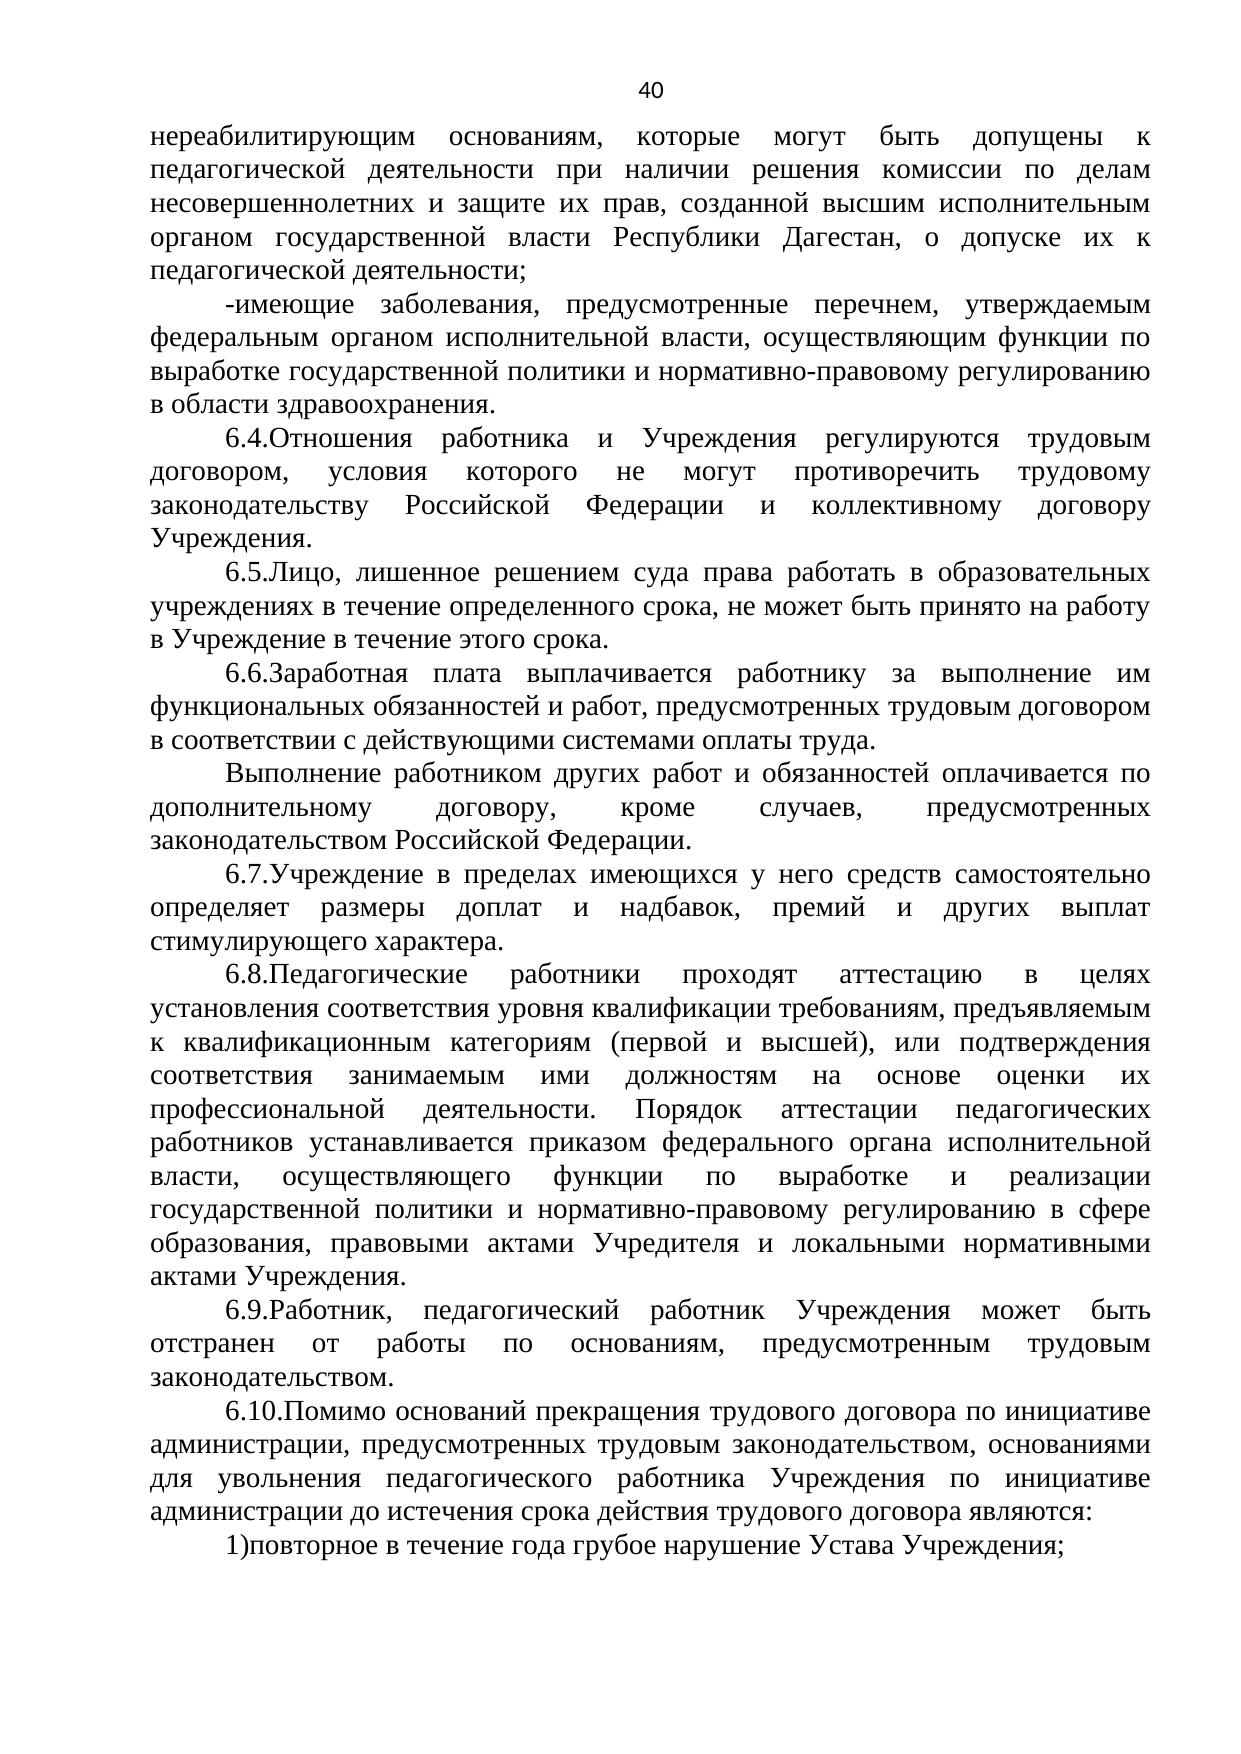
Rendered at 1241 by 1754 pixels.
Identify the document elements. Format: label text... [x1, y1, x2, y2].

text 6.8.Педагогические работники проходят аттестацию в целях установления соответствия уровня квалификации требованиям, предъявляемым к квалификационным категориям (первой и высшей), или подтверждения соответствия занимаемым ими должностям на основе оценки их профессиональной деятельности. Порядок аттестации педагогических работников устанавливается приказом федерального органа исполнительной власти, осуществляющего функции по выработке и реализации государственной политики и нормативно-правовому регулированию в сфере образования, правовыми актами Учредителя и локальными нормативными актами Учреждения. [150, 957, 1152, 1292]
text Выполнение работником других работ и обязанностей оплачивается по дополнительному договору, кроме случаев, предусмотренных законодательством Российской Федерации. [150, 755, 1152, 856]
text 6.5.Лицо, лишенное решением суда права работать в образовательных учреждениях в течение определенного срока, не может быть принято на работу в Учреждение в течение этого срока. [150, 554, 1152, 655]
text 6.6.Заработная плата выплачивается работнику за выполнение им функциональных обязанностей и работ, предусмотренных трудовым договором в соответствии с действующими системами оплаты труда. [150, 655, 1152, 755]
text 6.10.Помимо оснований прекращения трудового договора по инициативе администрации, предусмотренных трудовым законодательством, основаниями для увольнения педагогического работника Учреждения по инициативе администрации до истечения срока действия трудового договора являются: [150, 1393, 1152, 1527]
text 1)повторное в течение года грубое нарушение Устава Учреждения; [150, 1527, 1152, 1560]
text 6.9.Работник, педагогический работник Учреждения может быть отстранен от работы по основаниям, предусмотренным трудовым законодательством. [150, 1292, 1152, 1393]
text 6.7.Учреждение в пределах имеющихся у него средств самостоятельно определяет размеры доплат и надбавок, премий и других выплат стимулирующего характера. [150, 856, 1152, 957]
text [150, 118, 1152, 286]
text 6.4.Отношения работника и Учреждения регулируются трудовым договором, условия которого не могут противоречить трудовому законодательству Российской Федерации и коллективному договору Учреждения. [150, 420, 1152, 554]
text -имеющие заболевания, предусмотренные перечнем, утверждаемым федеральным органом исполнительной власти, осуществляющим функции по выработке государственной политики и нормативно-правовому регулированию в области здравоохранения. [150, 286, 1152, 420]
